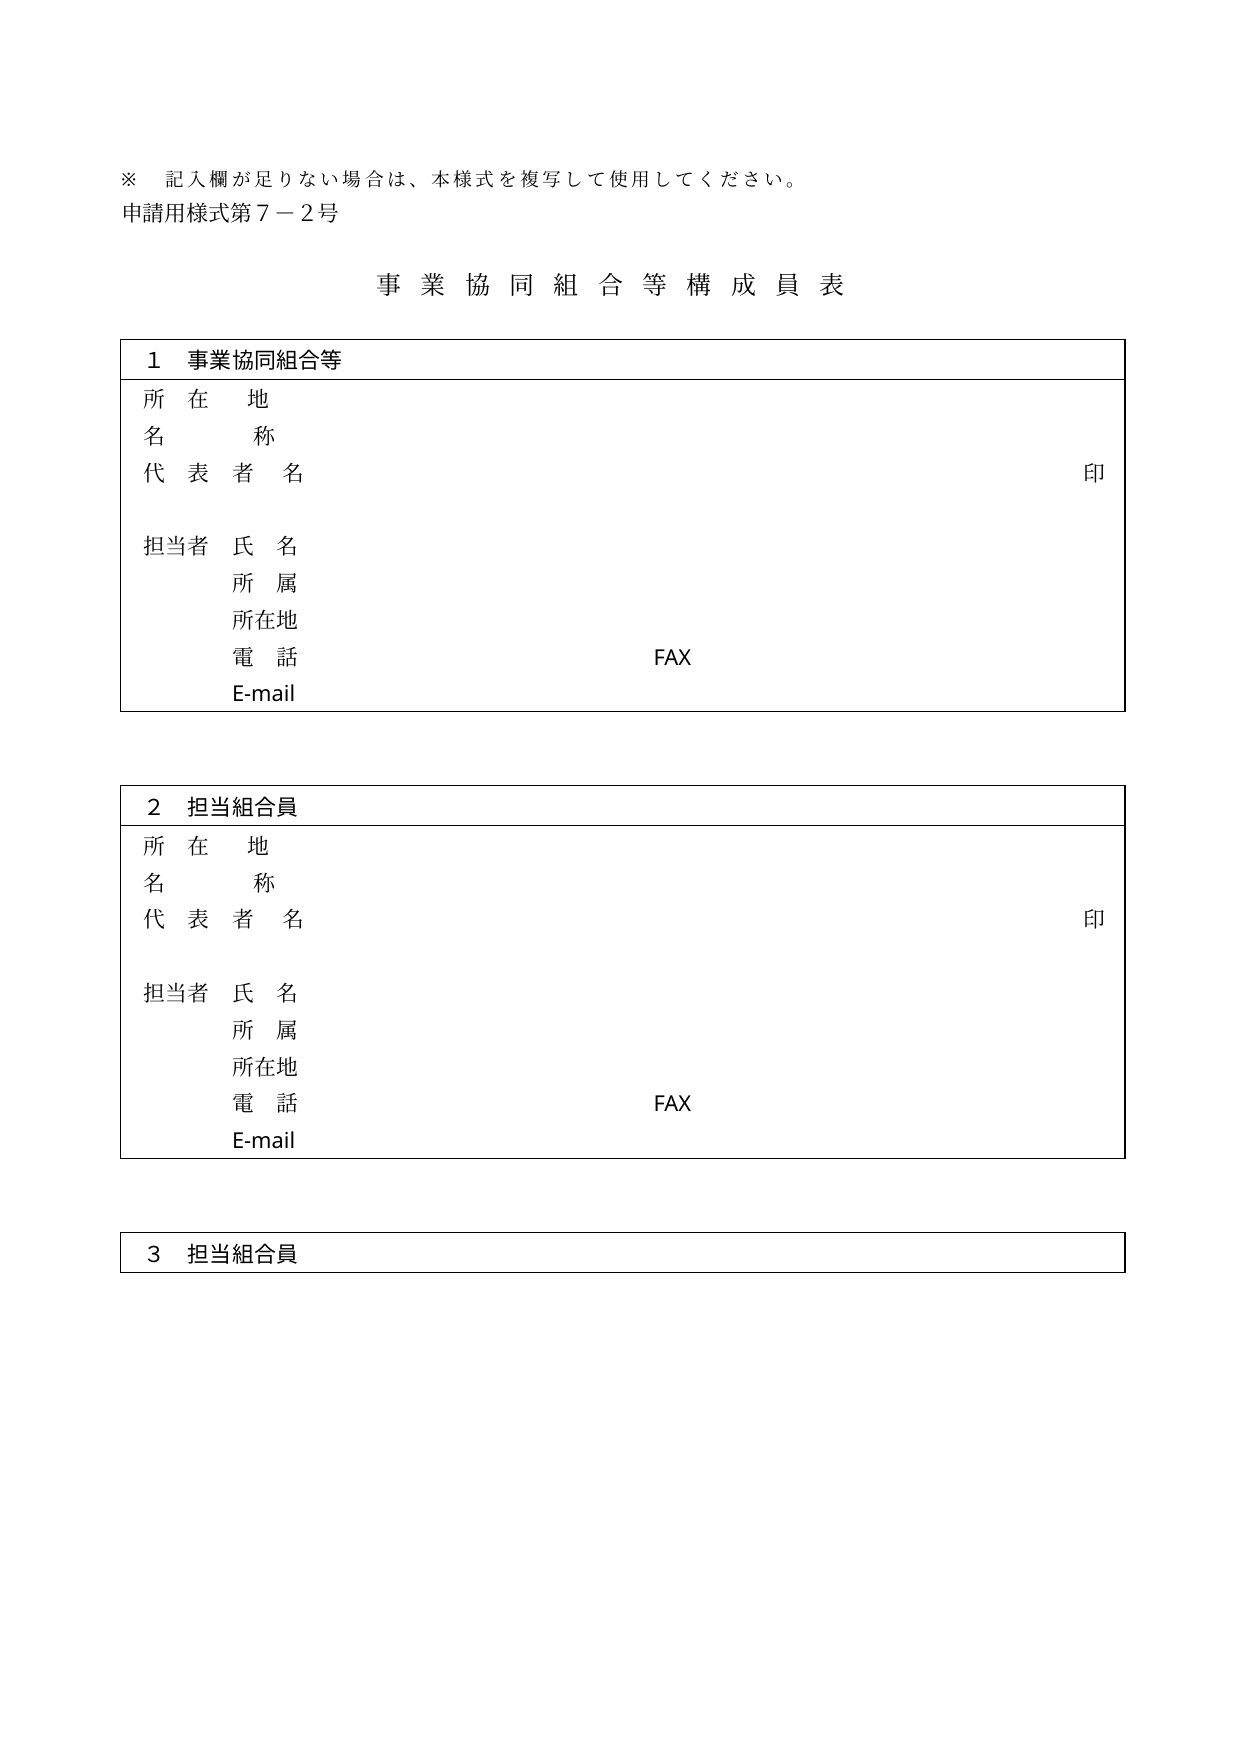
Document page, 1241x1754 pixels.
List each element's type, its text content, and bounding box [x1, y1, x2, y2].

text ※ 記入欄が足りない場合は、本様式を複写して使用してください。 [121, 160, 1119, 197]
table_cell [121, 380, 1124, 711]
table_header ２ 担当組合員 [121, 786, 1124, 825]
table_header ３ 担当組合員 [121, 1233, 1124, 1272]
text 事業協同組合等構成員表 [121, 265, 1119, 302]
text 申請用様式第７－２号 [121, 197, 1119, 228]
table_cell 所在地 名称 代表者名 印 担当者 氏 名 所 属 所在地 電 話 FAX E-mail [121, 826, 1124, 1157]
table_header １ 事業協同組合等 [121, 340, 1124, 379]
